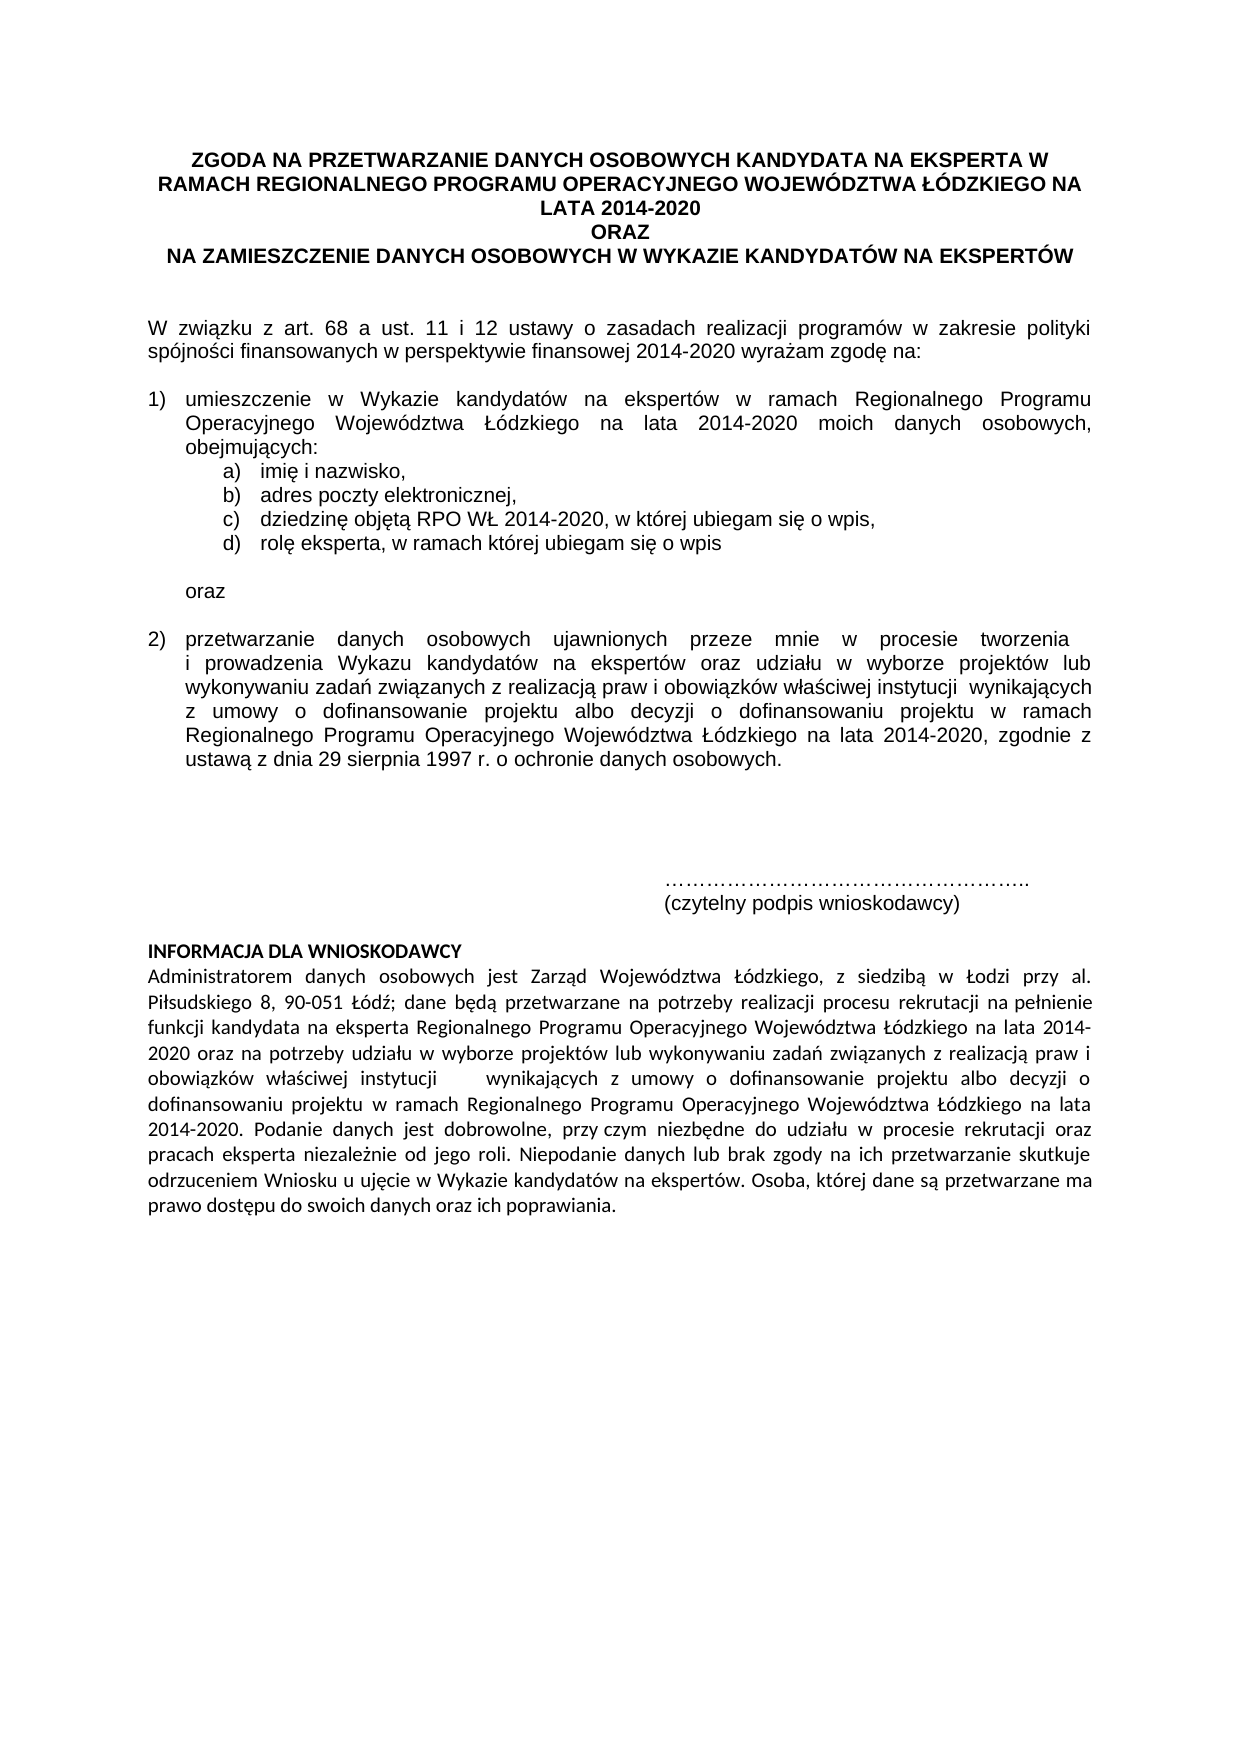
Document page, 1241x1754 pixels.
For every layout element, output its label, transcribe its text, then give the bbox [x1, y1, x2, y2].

text INFORMACJA DLA WNIOSKODAWCY [148, 938, 1093, 964]
text W związku z art. 68 a ust. 11 i 12 ustawy o zasadach realizacji programów w zakresie polityki spójności finansowanych w perspektywie finansowej 2014-2020 wyrażam zgodę na: [148, 315, 1093, 363]
text ORAZ [148, 219, 1093, 243]
text ZGODA NA PRZETWARZANIE DANYCH OSOBOWYCH KANDYDATA NA EKSPERTA W RAMACH REGIONALNEGO PROGRAMU OPERACYJNEGO WOJEWÓDZTWA ŁÓDZKIEGO NA LATA 2014-2020 [148, 148, 1093, 219]
list umieszczenie w Wykazie kandydatów na ekspertów w ramach Regionalnego Programu Operacyjnego Województwa Łódzkiego na lata 2014-2020 moich danych osobowych, obejmujących: [148, 387, 1093, 459]
text Administratorem danych osobowych jest Zarząd Województwa Łódzkiego, z siedzibą w Łodzi przy al. Piłsudskiego 8, 90-051 Łódź; dane będą przetwarzane na potrzeby realizacji procesu rekrutacji na pełnienie funkcji kandydata na eksperta Regionalnego Programu Operacyjnego Województwa Łódzkiego na lata 2014-2020 oraz na potrzeby udziału w wyborze projektów lub wykonywaniu zadań związanych z realizacją praw i obowiązków właściwej instytucji wynikających z umowy o dofinansowanie projektu albo decyzji o dofinansowaniu projektu w ramach Regionalnego Programu Operacyjnego Województwa Łódzkiego na lata 2014-2020. Podanie danych jest dobrowolne, przy czym niezbędne do udziału w procesie rekrutacji oraz pracach eksperta niezależnie od jego roli. Niepodanie danych lub brak zgody na ich przetwarzanie skutkuje odrzuceniem Wniosku u ujęcie w Wykazie kandydatów na ekspertów. Osoba, której dane są przetwarzane ma prawo dostępu do swoich danych oraz ich poprawiania. [148, 964, 1093, 1218]
text oraz [185, 579, 1093, 603]
text NA ZAMIESZCZENIE DANYCH OSOBOWYCH W WYKAZIE KANDYDATÓW NA EKSPERTÓW [148, 243, 1093, 267]
list imię i nazwisko, [223, 459, 1093, 483]
list dziedzinę objętą RPO WŁ 2014-2020, w której ubiegam się o wpis, [223, 507, 1093, 531]
text …………………………………………….. [664, 866, 1093, 890]
list przetwarzanie danych osobowych ujawnionych przeze mnie w procesie tworzenia i prowadzenia Wykazu kandydatów na ekspertów oraz udziału w wyborze projektów lub wykonywaniu zadań związanych z realizacją praw i obowiązków właściwej instytucji wynikających z umowy o dofinansowanie projektu albo decyzji o dofinansowaniu projektu w ramach Regionalnego Programu Operacyjnego Województwa Łódzkiego na lata 2014-2020, zgodnie z ustawą z dnia 29 sierpnia 1997 r. o ochronie danych osobowych. [148, 627, 1093, 771]
list adres poczty elektronicznej, [223, 483, 1093, 507]
list rolę eksperta, w ramach której ubiegam się o wpis [223, 531, 1093, 555]
text (czytelny podpis wnioskodawcy) [664, 890, 1093, 914]
